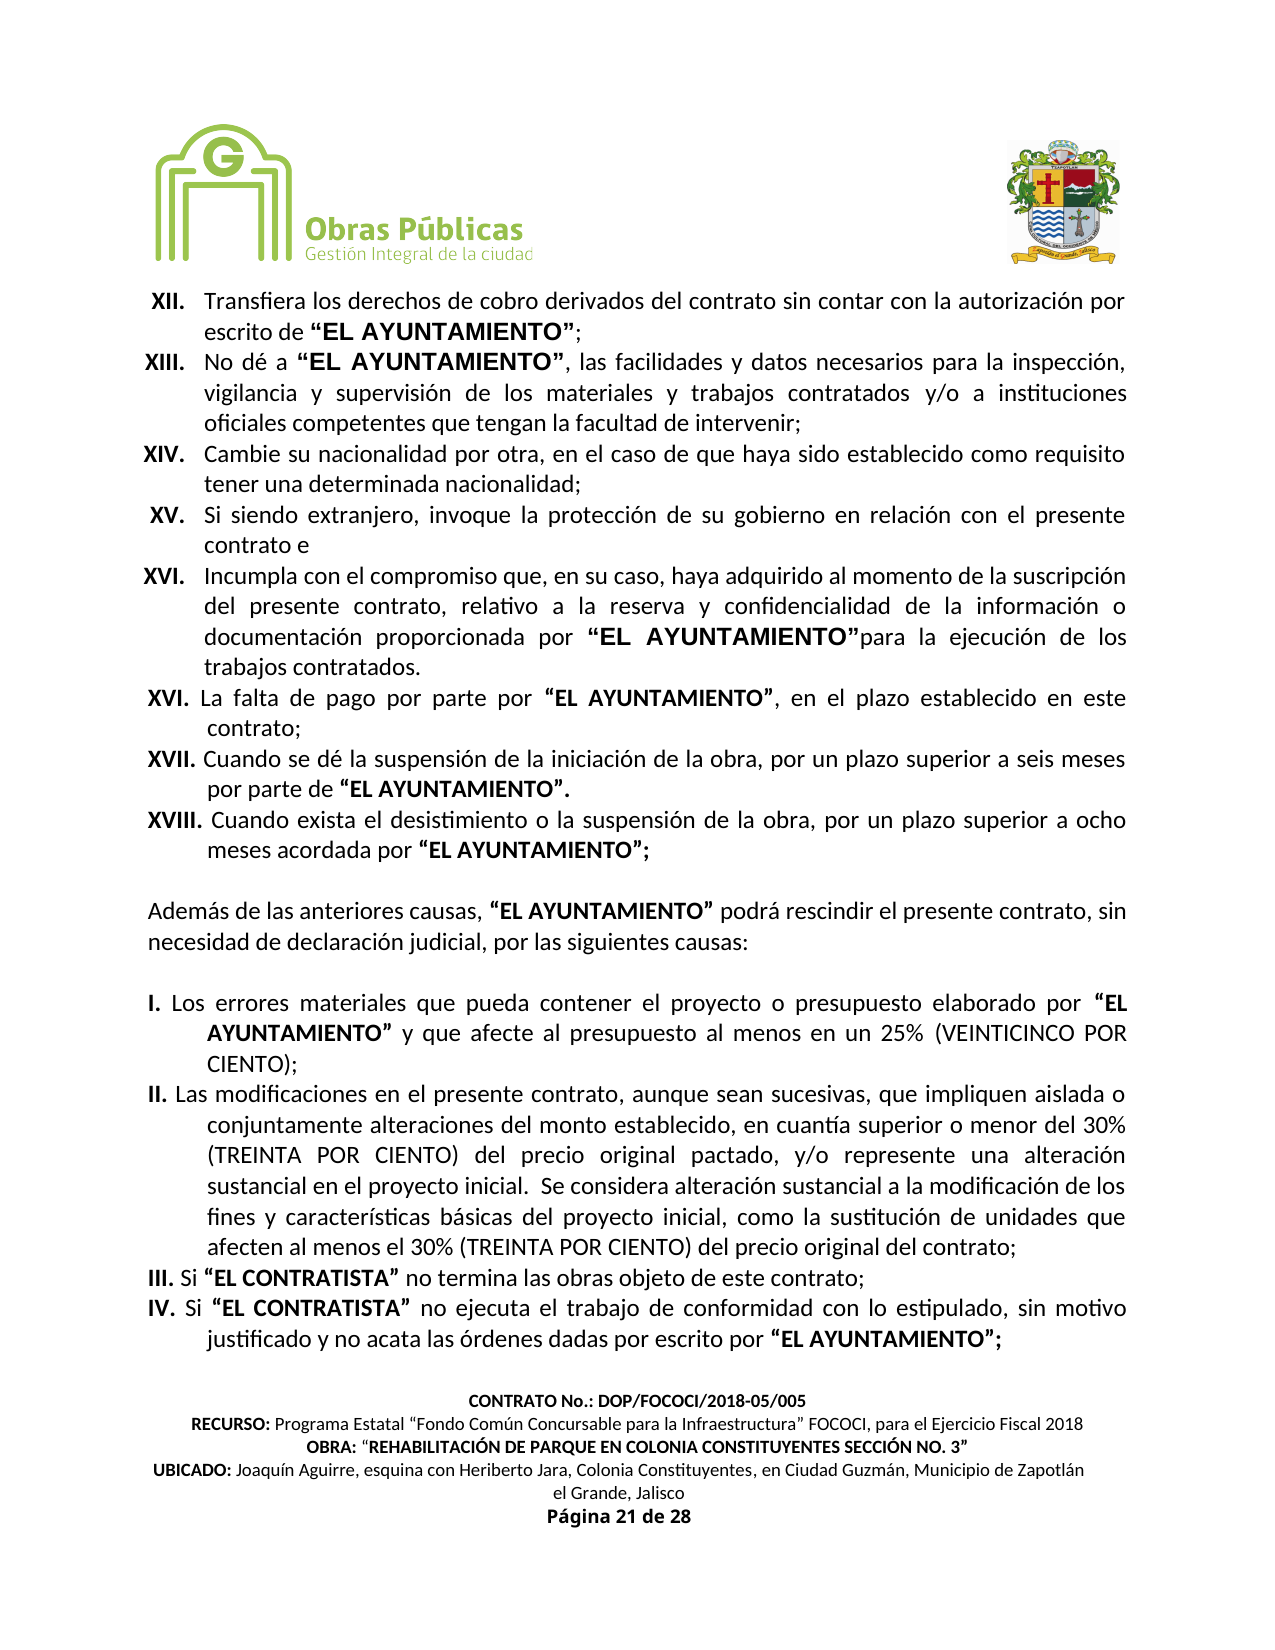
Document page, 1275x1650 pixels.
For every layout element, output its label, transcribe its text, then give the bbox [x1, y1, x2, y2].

text XVI. La falta de pago por parte por “EL AYUNTAMIENTO”, en el plazo establecido en este contrato; [148, 682, 1127, 743]
text I. Los errores materiales que pueda contener el proyecto o presupuesto elaborado por “EL AYUNTAMIENTO” y que afecte al presupuesto al menos en un 25% (VEINTICINCO POR CIENTO); [148, 987, 1127, 1079]
list No dé a “EL AYUNTAMIENTO”, las facilidades y datos necesarios para la inspección, vigilancia y supervisión de los materiales y trabajos contratados y/o a instituciones oficiales competentes que tengan la facultad de intervenir; [185, 346, 1127, 438]
text Además de las anteriores causas, “EL AYUNTAMIENTO” podrá rescindir el presente contrato, sin necesidad de declaración judicial, por las siguientes causas: [148, 896, 1127, 957]
picture [155, 124, 533, 264]
list Transfiera los derechos de cobro derivados del contrato sin contar con la autorización por escrito de “EL AYUNTAMIENTO”; [185, 285, 1127, 346]
text XVII. Cuando se dé la suspensión de la iniciación de la obra, por un plazo superior a seis meses por parte de “EL AYUNTAMIENTO”. [148, 743, 1127, 804]
text XVIII. Cuando exista el desistimiento o la suspensión de la obra, por un plazo superior a ocho meses acordada por “EL AYUNTAMIENTO”; [148, 804, 1127, 865]
text II. Las modificaciones en el presente contrato, aunque sean sucesivas, que impliquen aislada o conjuntamente alteraciones del monto establecido, en cuantía superior o menor del 30% (TREINTA POR CIENTO) del precio original pactado, y/o represente una alteración sustancial en el proyecto inicial. Se considera alteración sustancial a la modificación de los fines y características básicas del proyecto inicial, como la sustitución de unidades que afecten al menos el 30% (TREINTA POR CIENTO) del precio original del contrato; [148, 1079, 1127, 1262]
picture [1007, 140, 1120, 264]
list Incumpla con el compromiso que, en su caso, haya adquirido al momento de la suscripción del presente contrato, relativo a la reserva y confidencialidad de la información o documentación proporcionada por “EL AYUNTAMIENTO”para la ejecución de los trabajos contratados. [185, 560, 1127, 682]
text IV. Si “EL CONTRATISTA” no ejecuta el trabajo de conformidad con lo estipulado, sin motivo justificado y no acata las órdenes dadas por escrito por “EL AYUNTAMIENTO”; [148, 1292, 1127, 1353]
list Cambie su nacionalidad por otra, en el caso de que haya sido establecido como requisito tener una determinada nacionalidad; [185, 438, 1127, 499]
text III. Si “EL CONTRATISTA” no termina las obras objeto de este contrato; [148, 1262, 1127, 1292]
list Si siendo extranjero, invoque la protección de su gobierno en relación con el presente contrato e [185, 499, 1127, 560]
